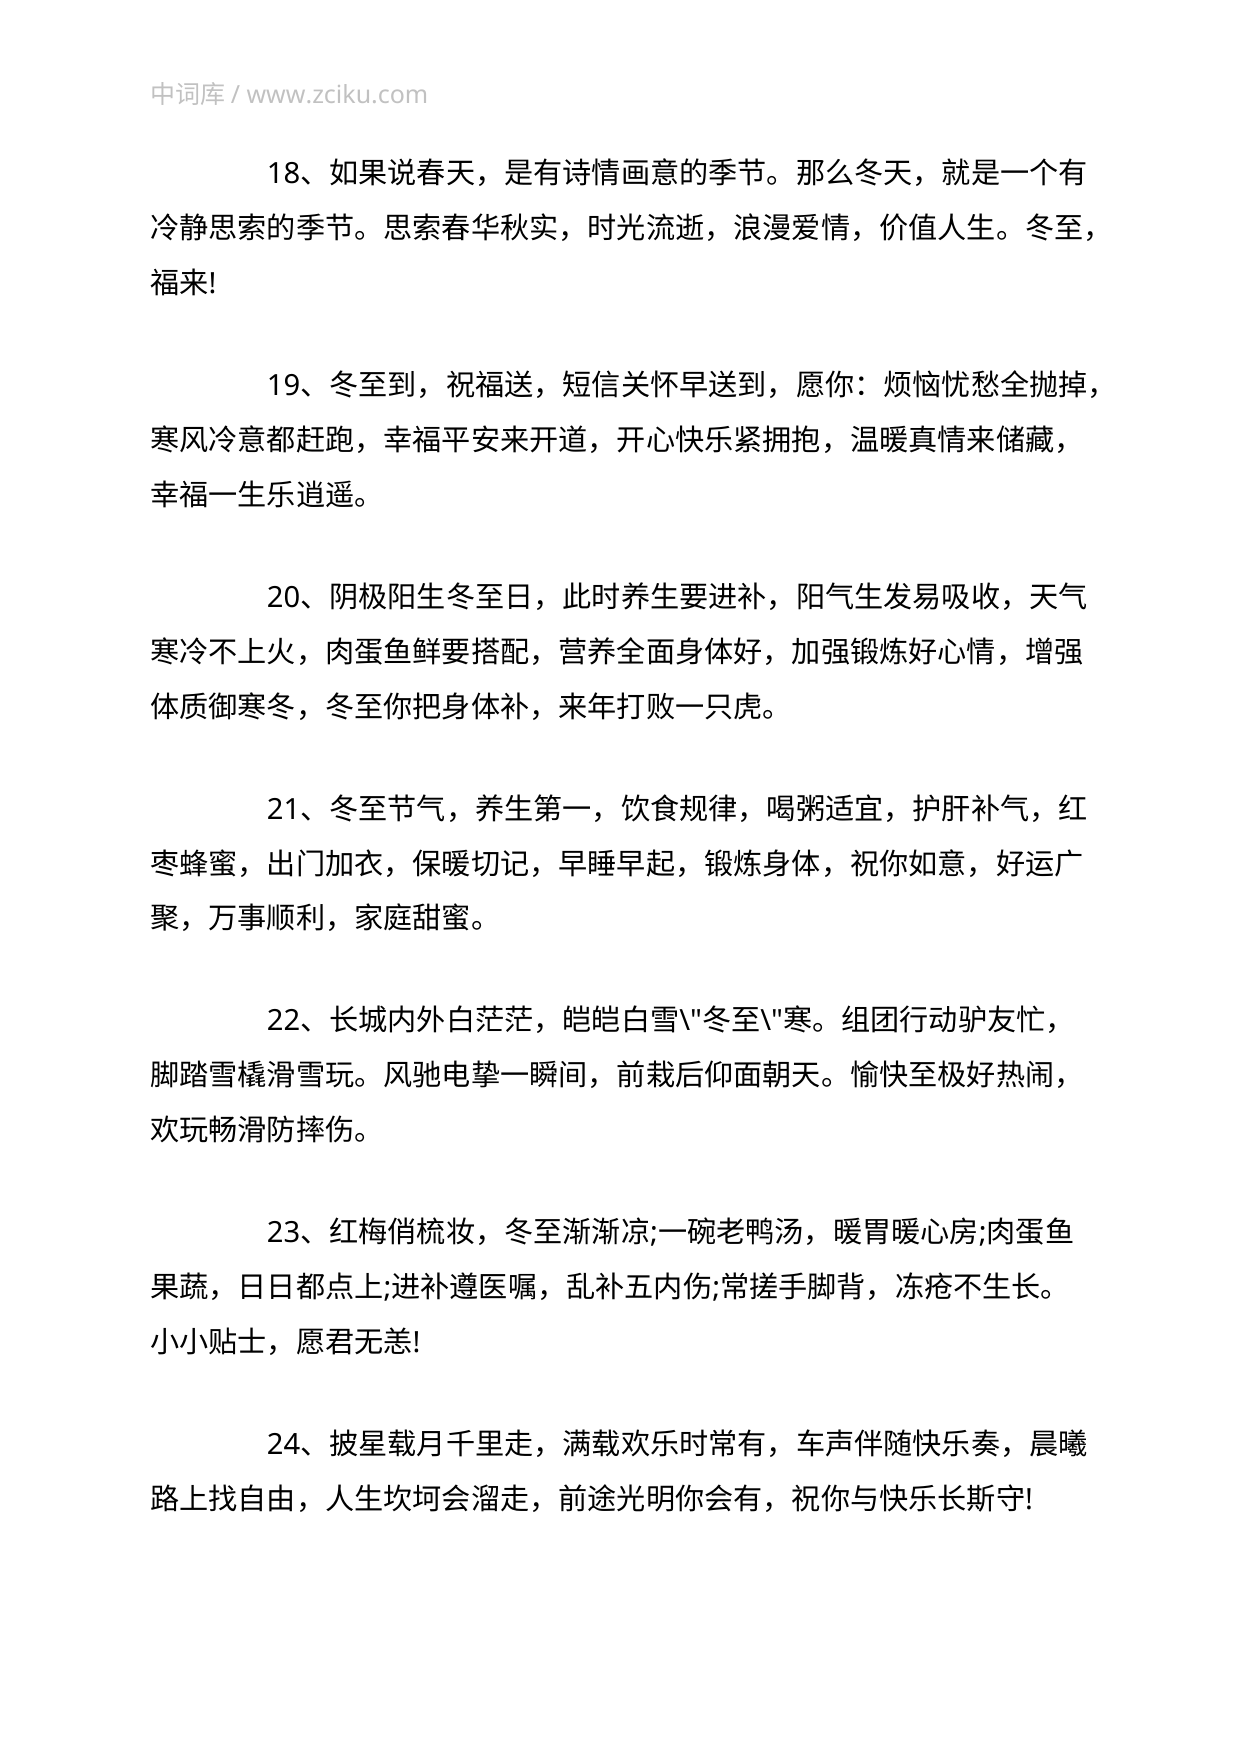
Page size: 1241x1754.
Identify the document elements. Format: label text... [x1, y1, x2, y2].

text 21、冬至节气，养生第一，饮食规律，喝粥适宜，护肝补气，红枣蜂蜜，出门加衣，保暖切记，早睡早起，锻炼身体，祝你如意，好运广聚，万事顺利，家庭甜蜜。 [150, 785, 1090, 937]
text 23、红梅俏梳妆，冬至渐渐凉;一碗老鸭汤，暖胃暖心房;肉蛋鱼果蔬，日日都点上;进补遵医嘱，乱补五内伤;常搓手脚背，冻疮不生长。小小贴士，愿君无恙! [150, 1208, 1090, 1361]
text 24、披星载月千里走，满载欢乐时常有，车声伴随快乐奏，晨曦路上找自由，人生坎坷会溜走，前途光明你会有，祝你与快乐长斯守! [150, 1421, 1090, 1518]
text 18、如果说春天，是有诗情画意的季节。那么冬天，就是一个有冷静思索的季节。思索春华秋实，时光流逝，浪漫爱情，价值人生。冬至，福来! [150, 150, 1090, 302]
text 22、长城内外白茫茫，皑皑白雪\"冬至\"寒。组团行动驴友忙，脚踏雪橇滑雪玩。风驰电挚一瞬间，前栽后仰面朝天。愉快至极好热闹，欢玩畅滑防摔伤。 [150, 997, 1090, 1149]
text 20、阴极阳生冬至日，此时养生要进补，阳气生发易吸收，天气寒冷不上火，肉蛋鱼鲜要搭配，营养全面身体好，加强锻炼好心情，增强体质御寒冬，冬至你把身体补，来年打败一只虎。 [150, 573, 1090, 726]
text 19、冬至到，祝福送，短信关怀早送到，愿你：烦恼忧愁全抛掉，寒风冷意都赶跑，幸福平安来开道，开心快乐紧拥抱，温暖真情来储藏，幸福一生乐逍遥。 [150, 362, 1090, 514]
